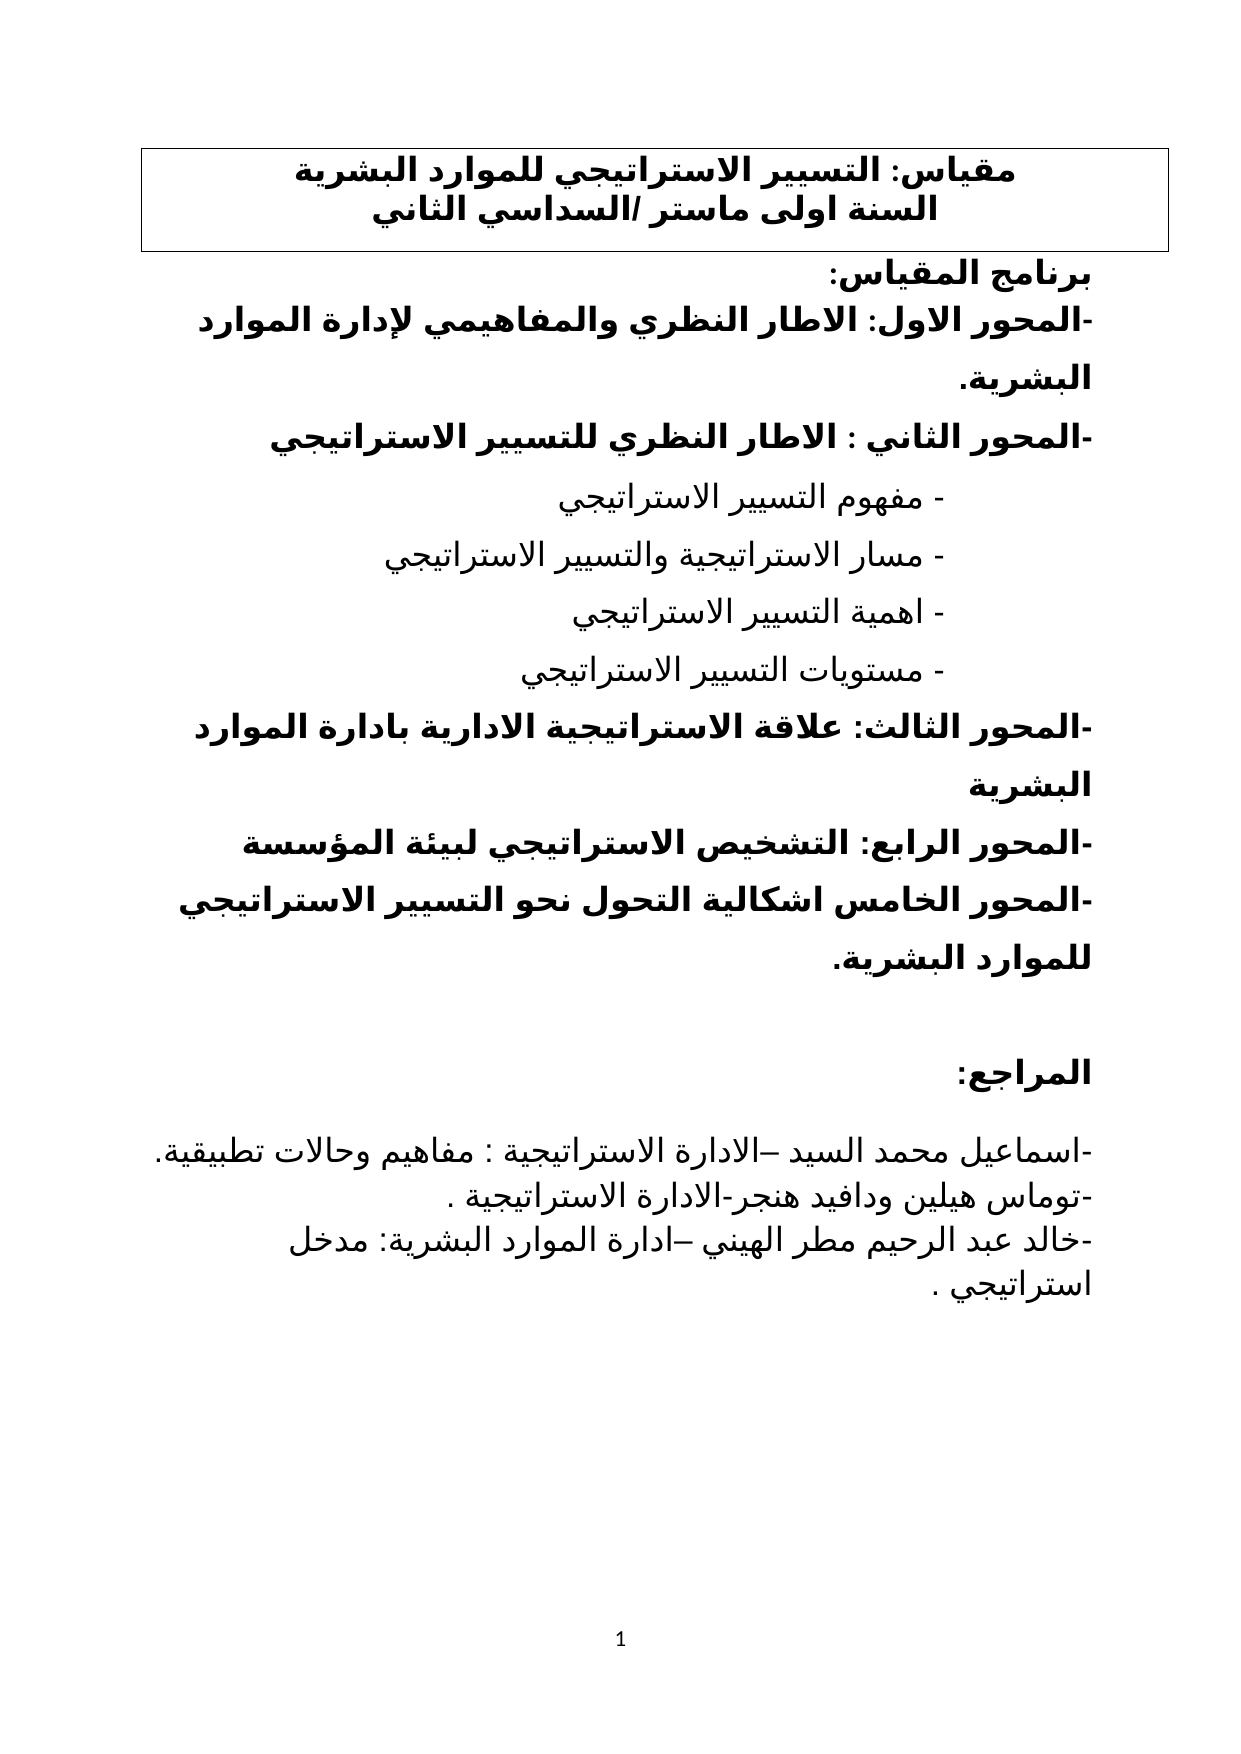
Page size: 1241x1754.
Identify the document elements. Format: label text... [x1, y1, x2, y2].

text -المحور الرابع: التشخيص الاستراتيجي لبيئة المؤسسة [148, 823, 1093, 861]
text - مسار الاستراتيجية والتسيير الاستراتيجي [148, 535, 1093, 573]
text -المحور الثالث: علاقة الاستراتيجية الادارية بادارة الموارد البشرية [148, 707, 1093, 803]
text -المحور الثاني : الاطار النظري للتسيير الاستراتيجي [148, 416, 1093, 457]
text - اهمية التسيير الاستراتيجي [148, 592, 1093, 631]
text - مفهوم التسيير الاستراتيجي [148, 477, 1093, 516]
text -توماس هيلين ودافيد هنجر-الادارة الاستراتيجية . [148, 1176, 1093, 1214]
text -اسماعيل محمد السيد –الادارة الاستراتيجية : مفاهيم وحالات تطبيقية. [148, 1132, 1093, 1170]
text - مستويات التسيير الاستراتيجي [148, 650, 1093, 688]
text -المحور الخامس اشكالية التحول نحو التسيير الاستراتيجي للموارد البشرية. [148, 880, 1093, 976]
text المراجع: [148, 1053, 1093, 1092]
table_header مقياس: التسيير الاستراتيجي للموارد البشرية السنة اولى ماستر /السداسي الثاني [142, 149, 1168, 251]
text -خالد عبد الرحيم مطر الهيني –ادارة الموارد البشرية: مدخل استراتيجي . [148, 1220, 1093, 1302]
text برنامج المقياس: [148, 252, 1093, 292]
text -المحور الاول: الاطار النظري والمفاهيمي لإدارة الموارد البشرية. [148, 298, 1093, 397]
